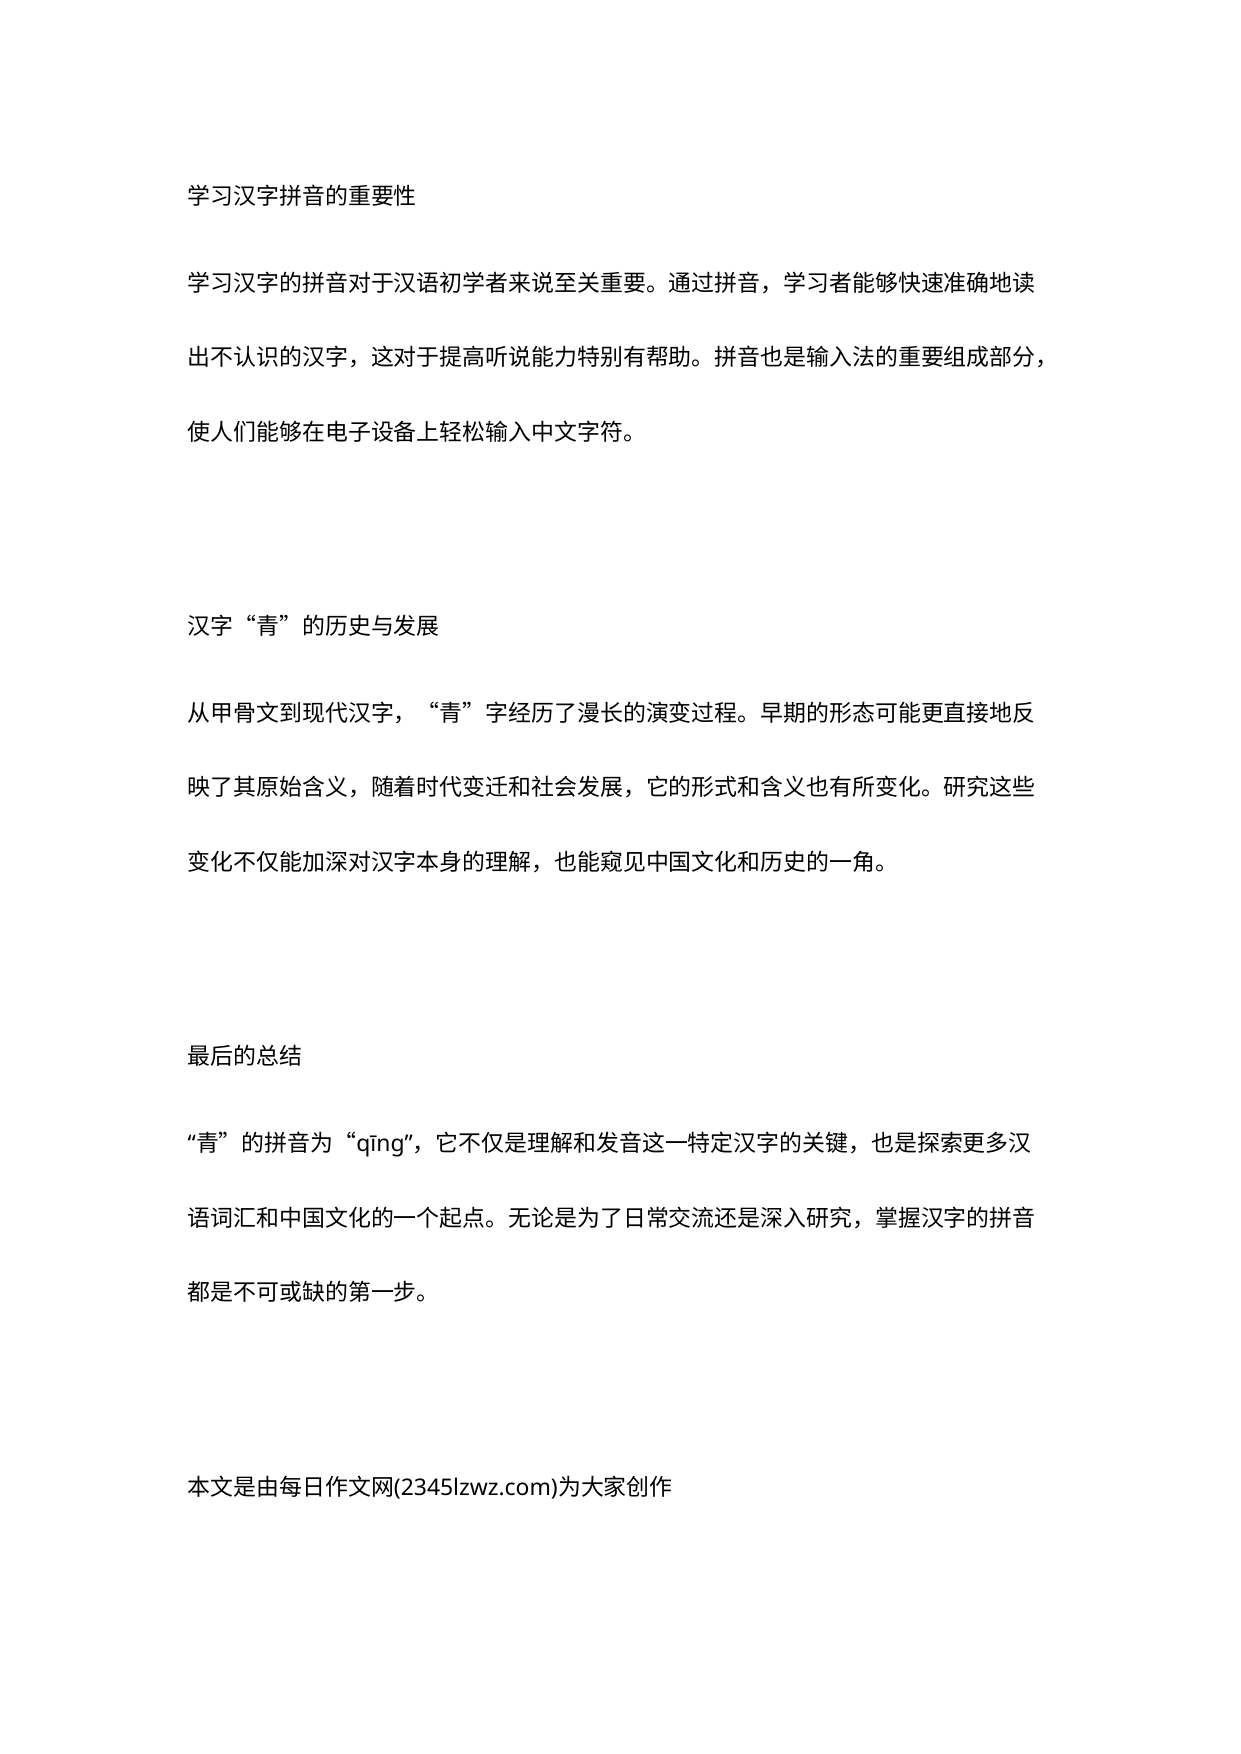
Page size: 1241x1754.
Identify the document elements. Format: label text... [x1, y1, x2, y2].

text “青”的拼音为“qīng”，它不仅是理解和发音这一特定汉字的关键，也是探索更多汉语词汇和中国文化的一个起点。无论是为了日常交流还是深入研究，掌握汉字的拼音都是不可或缺的第一步。 [187, 1109, 1053, 1323]
text 汉字“青”的历史与发展 [187, 592, 1053, 657]
text 学习汉字的拼音对于汉语初学者来说至关重要。通过拼音，学习者能够快速准确地读出不认识的汉字，这对于提高听说能力特别有帮助。拼音也是输入法的重要组成部分，使人们能够在电子设备上轻松输入中文字符。 [187, 248, 1053, 463]
text 从甲骨文到现代汉字，“青”字经历了漫长的演变过程。早期的形态可能更直接地反映了其原始含义，随着时代变迁和社会发展，它的形式和含义也有所变化。研究这些变化不仅能加深对汉字本身的理解，也能窥见中国文化和历史的一角。 [187, 679, 1053, 893]
text 本文是由每日作文网(2345lzwz.com)为大家创作 [187, 1453, 1053, 1518]
text 学习汉字拼音的重要性 [187, 162, 1053, 227]
text 最后的总结 [187, 1022, 1053, 1087]
